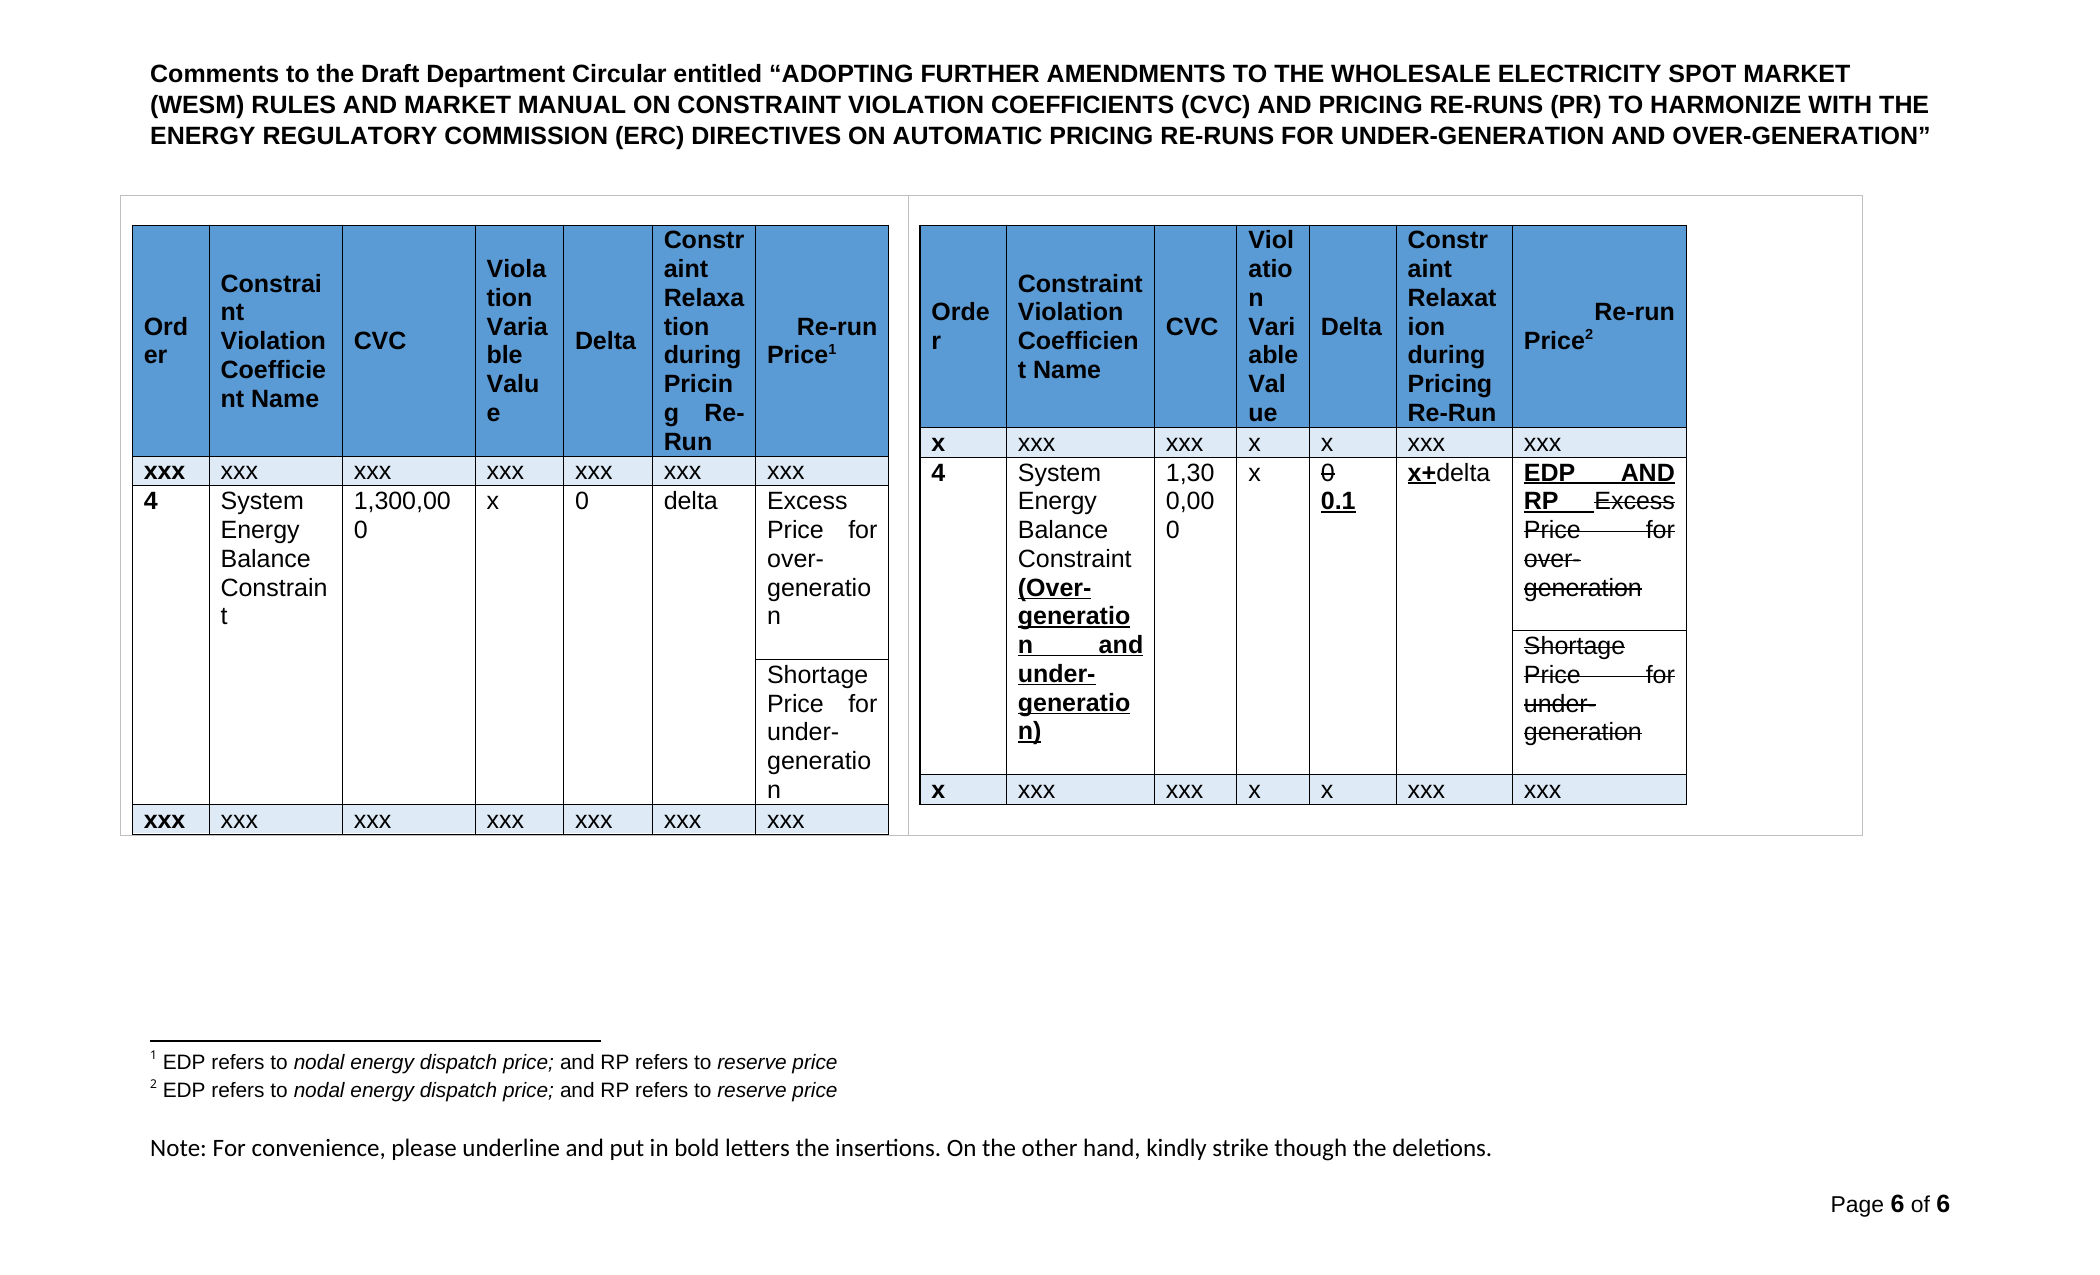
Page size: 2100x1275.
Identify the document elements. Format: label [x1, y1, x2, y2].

table_cell [121, 196, 908, 834]
table_cell [909, 196, 1862, 834]
